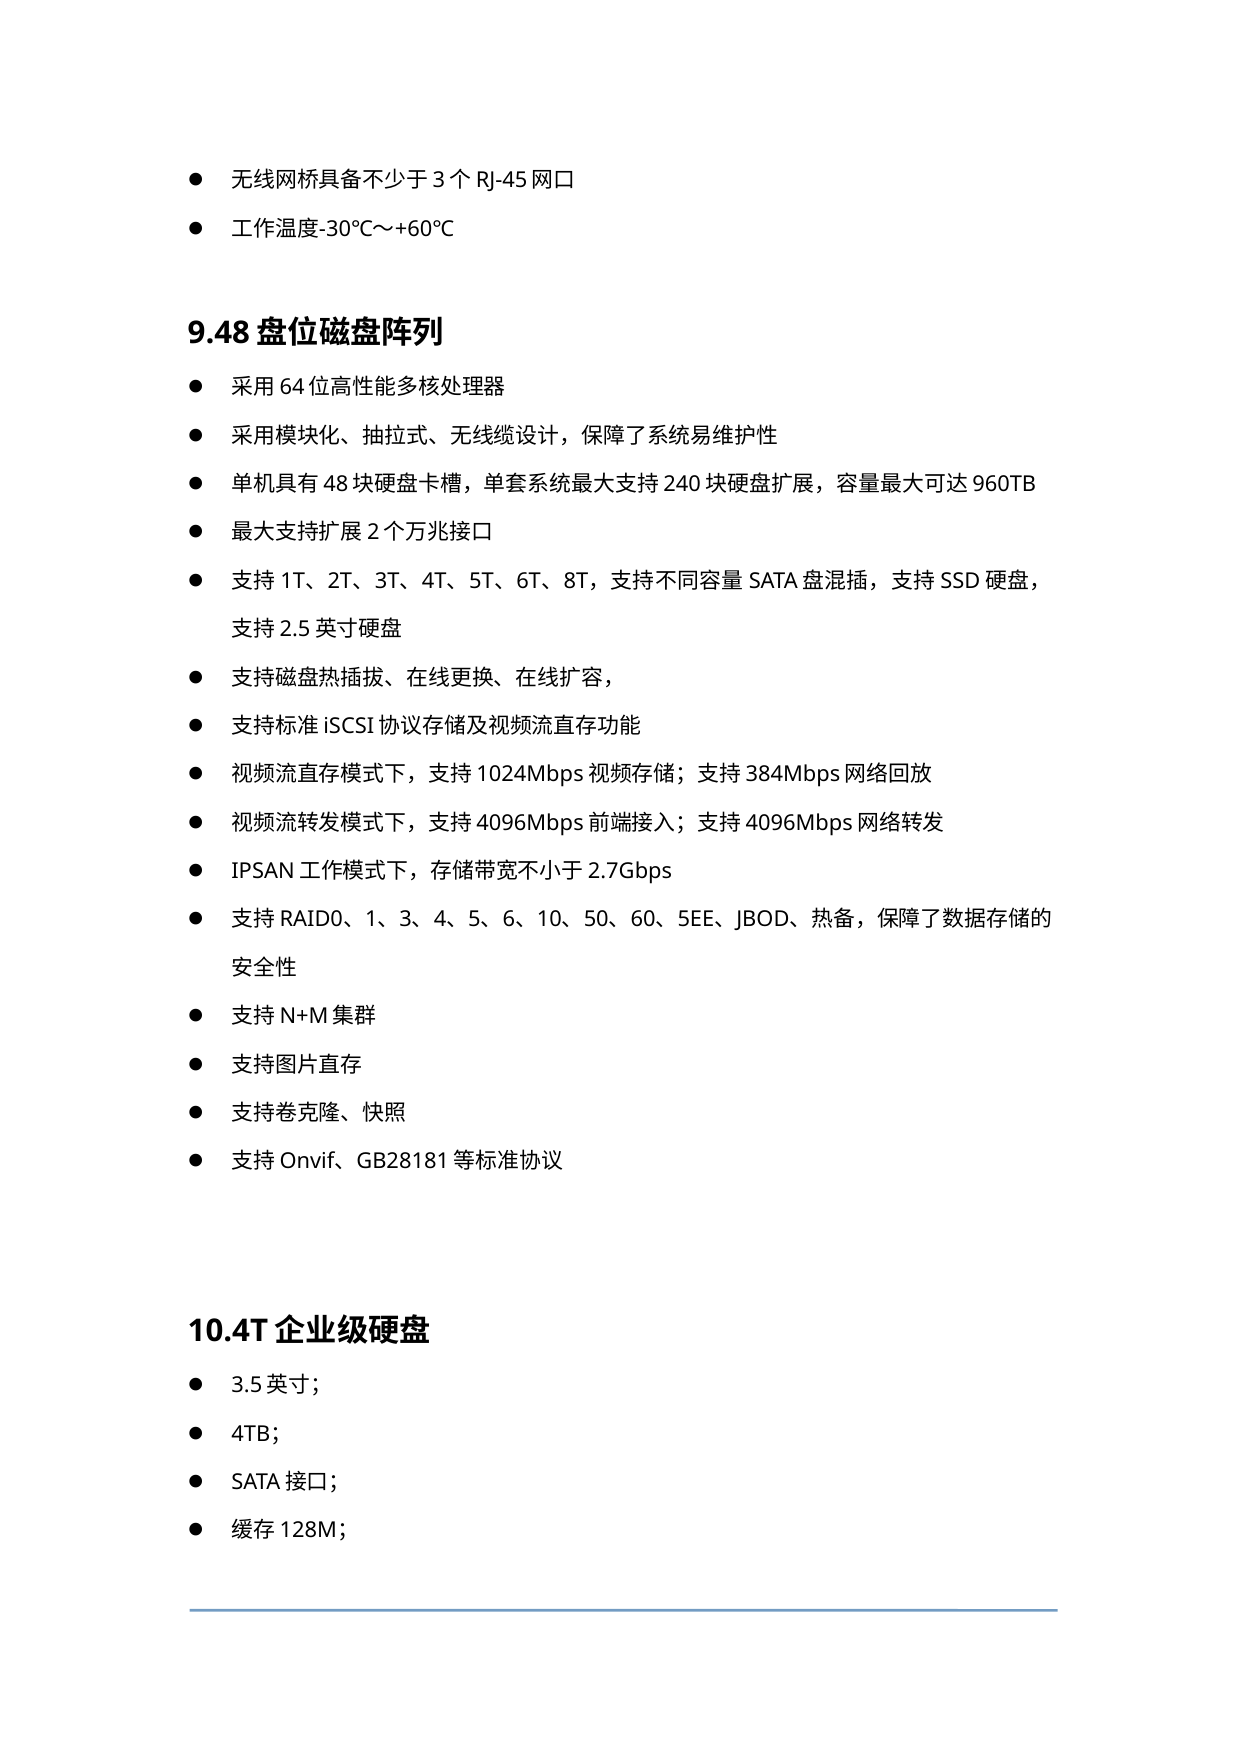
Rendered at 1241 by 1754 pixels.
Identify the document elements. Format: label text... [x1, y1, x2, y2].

list 3.5英寸； [187, 1367, 1053, 1399]
list 采用64位高性能多核处理器 [187, 369, 1053, 402]
subtitle 10.4T企业级硬盘 [187, 1296, 1053, 1361]
list 单机具有48块硬盘卡槽，单套系统最大支持240块硬盘扩展，容量最大可达960TB [187, 466, 1053, 498]
list 支持1T、2T、3T、4T、5T、6T、8T，支持不同容量SATA盘混插，支持SSD硬盘，支持2.5英寸硬盘 [187, 562, 1053, 644]
list 4TB； [187, 1415, 1053, 1448]
list IPSAN工作模式下，存储带宽不小于2.7Gbps [187, 853, 1053, 885]
list 采用模块化、抽拉式、无线缆设计，保障了系统易维护性 [187, 417, 1053, 450]
list 支持图片直存 [187, 1047, 1053, 1079]
list 无线网桥具备不少于3个RJ-45网口 [187, 162, 1053, 194]
list 支持卷克隆、快照 [187, 1095, 1053, 1127]
list SATA接口； [187, 1464, 1053, 1496]
list 缓存128M； [187, 1512, 1053, 1544]
list 视频流直存模式下，支持1024Mbps视频存储；支持384Mbps网络回放 [187, 756, 1053, 789]
subtitle 9.48盘位磁盘阵列 [187, 298, 1053, 363]
list 支持RAID0、1、3、4、5、6、10、50、60、5EE、JBOD、热备，保障了数据存储的安全性 [187, 901, 1053, 982]
list 支持N+M集群 [187, 998, 1053, 1031]
list 支持磁盘热插拔、在线更换、在线扩容， [187, 659, 1053, 692]
list 最大支持扩展2个万兆接口 [187, 514, 1053, 547]
list 支持标准iSCSI协议存储及视频流直存功能 [187, 708, 1053, 740]
list 工作温度-30℃～+60℃ [187, 210, 1053, 243]
list 支持Onvif、GB28181等标准协议 [187, 1143, 1053, 1176]
list 视频流转发模式下，支持4096Mbps前端接入；支持4096Mbps网络转发 [187, 804, 1053, 837]
